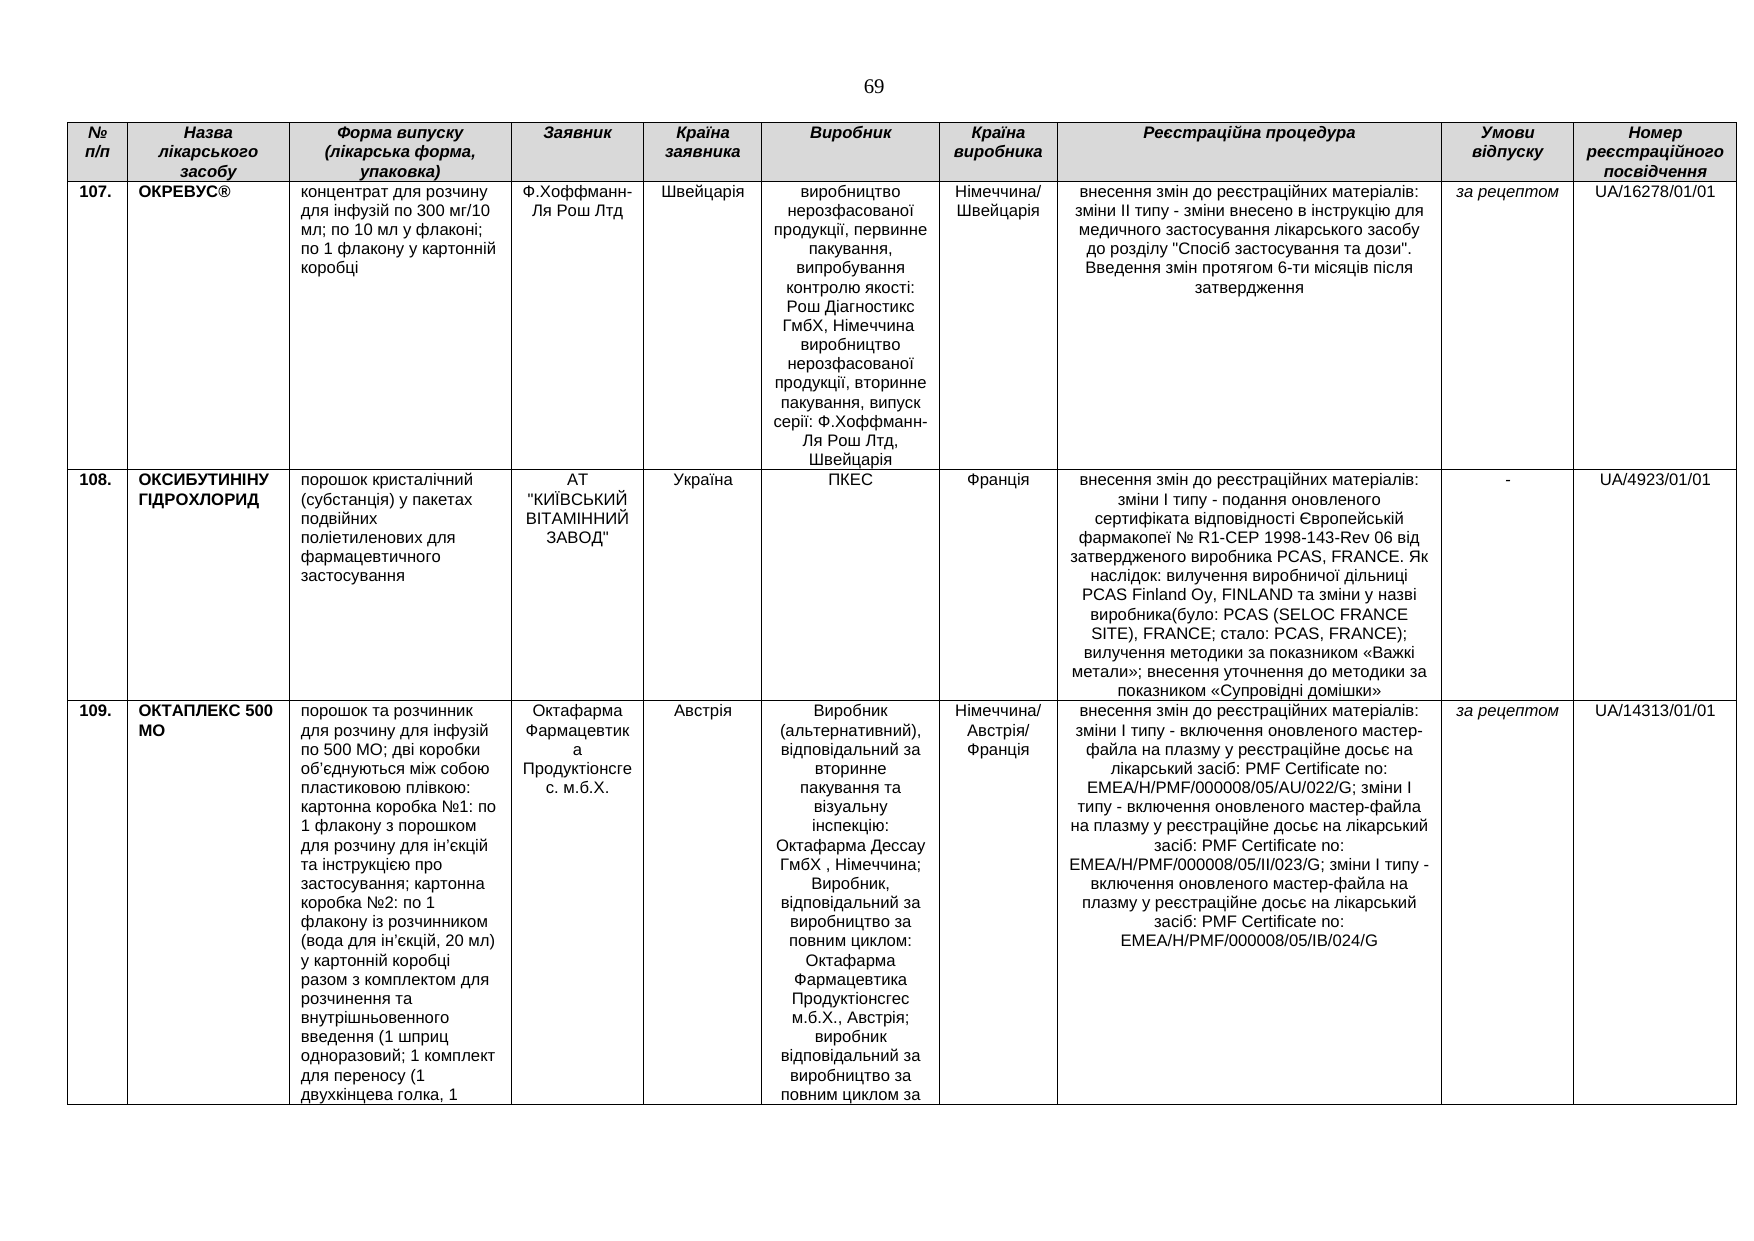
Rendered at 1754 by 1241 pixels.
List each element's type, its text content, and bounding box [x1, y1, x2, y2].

table_cell порошок кристалічний (субстанція) у пакетах подвійних поліетиленових для фармацевтичного застосування [290, 470, 511, 700]
table_cell внесення змін до реєстраційних матеріалів: зміни II типу - зміни внесено в інструкцію для медичного застосування лікарського засобу до розділу "Спосіб застосування та дози". Введення змін протягом 6-ти місяців після затвердження [1058, 182, 1441, 469]
table_cell внесення змін до реєстраційних матеріалів: зміни І типу - подання оновленого сертифіката відповідності Європейській фармакопеї № R1-CEP 1998-143-Rev 06 від затвердженого виробника PCAS, FRANCE. Як наслідок: вилучення виробничої дільниці PCAS Finland Oy, FINLAND та зміни у назві виробника(було: PCAS (SELOC FRANCE SITE), FRANCE; стало: PCAS, FRANCE); вилучення методики за показником «Важкі метали»; внесення уточнення до методики за показником «Супровідні домішки» [1058, 470, 1441, 700]
table_cell за рецептом [1442, 701, 1573, 1104]
table_cell за рецептом [1442, 182, 1573, 469]
table_cell Німеччина/ Швейцарія [940, 182, 1057, 469]
table_header Виробник [762, 123, 939, 181]
table_cell UA/4923/01/01 [1574, 470, 1736, 700]
table_cell виробництво нерозфасованої продукції, первинне пакування, випробування контролю якості: Рош Діагностикс ГмбХ, Німеччина виробництво нерозфасованої продукції, вторинне пакування, випуск серії: Ф.Хоффманн-Ля Рош Лтд, Швейцарія [762, 182, 939, 469]
table_header Назва лікарського засобу [128, 123, 289, 181]
table_cell ПКЕС [762, 470, 939, 700]
table_cell ОКТАПЛЕКС 500 МО [128, 701, 289, 1104]
table_cell ОКРЕВУС® [128, 182, 289, 469]
table_cell АТ "КИЇВСЬКИЙ ВІТАМІННИЙ ЗАВОД" [512, 470, 643, 700]
table_cell UA/16278/01/01 [1574, 182, 1736, 469]
table_header № п/п [68, 123, 127, 181]
table_cell Францiя [940, 470, 1057, 700]
table_cell [68, 701, 127, 1104]
table_cell Україна [644, 470, 761, 700]
table_cell концентрат для розчину для інфузій по 300 мг/10 мл; по 10 мл у флаконі; по 1 флакону у картонній коробці [290, 182, 511, 469]
table_cell Австрія [644, 701, 761, 1104]
table_header Форма випуску (лікарська форма, упаковка) [290, 123, 511, 181]
table_header Країна заявника [644, 123, 761, 181]
table_cell Швейцарія [644, 182, 761, 469]
table_header Країна виробника [940, 123, 1057, 181]
table_cell Ф.Хоффманн-Ля Рош Лтд [512, 182, 643, 469]
table_header Заявник [512, 123, 643, 181]
table_header Номер реєстраційного посвідчення [1574, 123, 1736, 181]
table_cell ОКСИБУТИНІНУ ГІДРОХЛОРИД [128, 470, 289, 700]
table_cell - [1442, 470, 1573, 700]
table_cell Октафарма Фармацевтика Продуктіонсгес. м.б.Х. [512, 701, 643, 1104]
table_cell Німеччина/ Австрія/ Франція [940, 701, 1057, 1104]
table_cell [68, 182, 127, 469]
table_cell [68, 470, 127, 700]
table_header Реєстраційна процедура [1058, 123, 1441, 181]
table_cell UA/14313/01/01 [1574, 701, 1736, 1104]
table_header Умови відпуску [1442, 123, 1573, 181]
